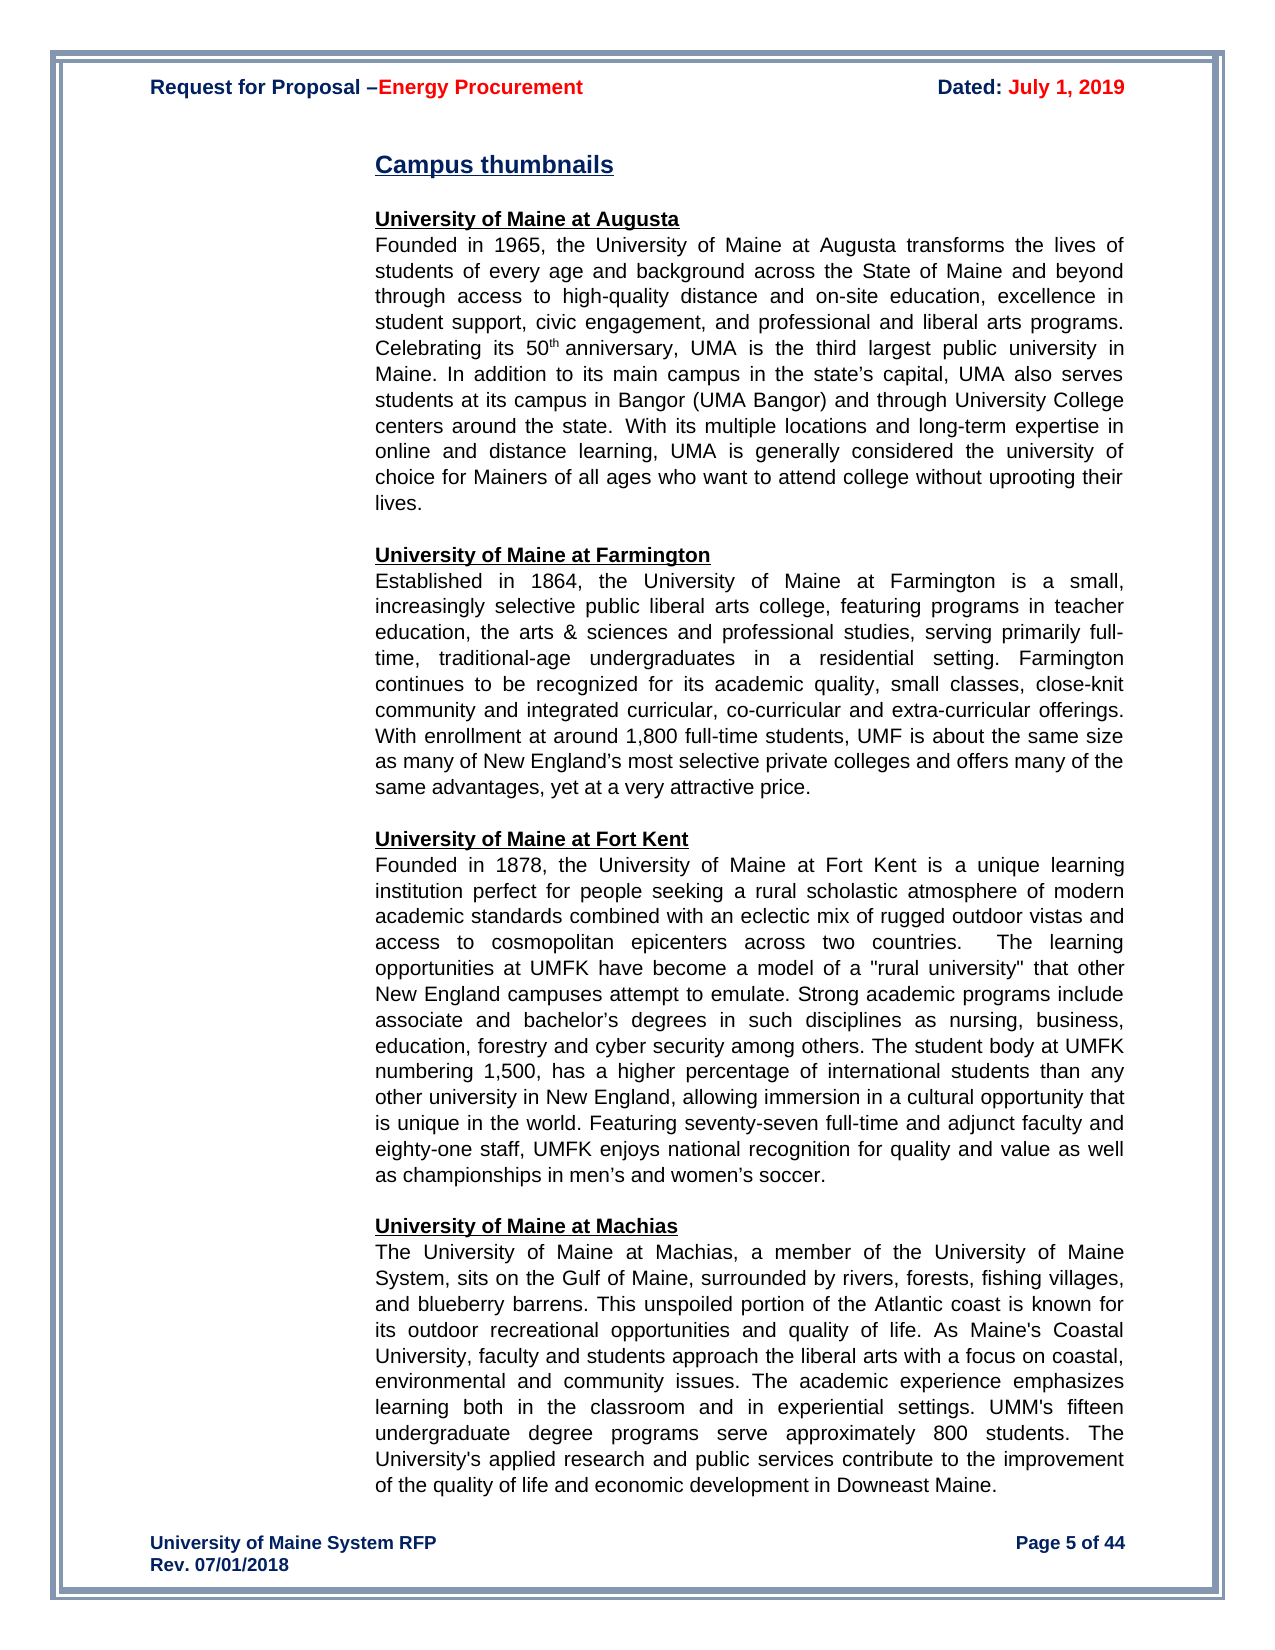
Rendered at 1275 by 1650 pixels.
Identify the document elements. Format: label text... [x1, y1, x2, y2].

list University of Maine at Augusta [375, 207, 1125, 231]
list The University of Maine at Machias, a member of the University of Maine System, sits on the Gulf of Maine, surrounded by rivers, forests, fishing villages, and blueberry barrens. This unspoiled portion of the Atlantic coast is known for its outdoor recreational opportunities and quality of life. As Maine's Coastal University, faculty and students approach the liberal arts with a focus on coastal, environmental and community issues. The academic experience emphasizes learning both in the classroom and in experiential settings. UMM's fifteen undergraduate degree programs serve approximately 800 students. The University's applied research and public services contribute to the improvement of the quality of life and economic development in Downeast Maine. [375, 1240, 1125, 1497]
list Established in 1864, the University of Maine at Farmington is a small, increasingly selective public liberal arts college, featuring programs in teacher education, the arts & sciences and professional studies, serving primarily full-time, traditional-age undergraduates in a residential setting. Farmington continues to be recognized for its academic quality, small classes, close-knit community and integrated curricular, co-curricular and extra-curricular offerings. With enrollment at around 1,800 full-time students, UMF is about the same size as many of New England’s most selective private colleges and offers many of the same advantages, yet at a very attractive price. [375, 568, 1125, 799]
list University of Maine at Machias [375, 1214, 1125, 1238]
list University of Maine at Fort Kent [375, 827, 1125, 851]
list Founded in 1878, the University of Maine at Fort Kent is a unique learning institution perfect for people seeking a rural scholastic atmosphere of modern academic standards combined with an eclectic mix of rugged outdoor vistas and access to cosmopolitan epicenters across two countries. The learning opportunities at UMFK have become a model of a "rural university" that other New England campuses attempt to emulate. Strong academic programs include associate and bachelor’s degrees in such disciplines as nursing, business, education, forestry and cyber security among others. The student body at UMFK numbering 1,500, has a higher percentage of international students than any other university in New England, allowing immersion in a cultural opportunity that is unique in the world. Featuring seventy-seven full-time and adjunct faculty and eighty-one staff, UMFK enjoys national recognition for quality and value as well as championships in men’s and women’s soccer. [375, 853, 1125, 1187]
list Founded in 1965, the University of Maine at Augusta transforms the lives of students of every age and background across the State of Maine and beyond through access to high-quality distance and on-site education, excellence in student support, civic engagement, and professional and liberal arts programs. Celebrating its 50th anniversary, UMA is the third largest public university in Maine. In addition to its main campus in the state’s capital, UMA also serves students at its campus in Bangor (UMA Bangor) and through University College centers around the state. With its multiple locations and long-term expertise in online and distance learning, UMA is generally considered the university of choice for Mainers of all ages who want to attend college without uprooting their lives. [375, 233, 1125, 515]
list University of Maine at Farmington [375, 543, 1125, 567]
list Campus thumbnails [375, 150, 1125, 179]
